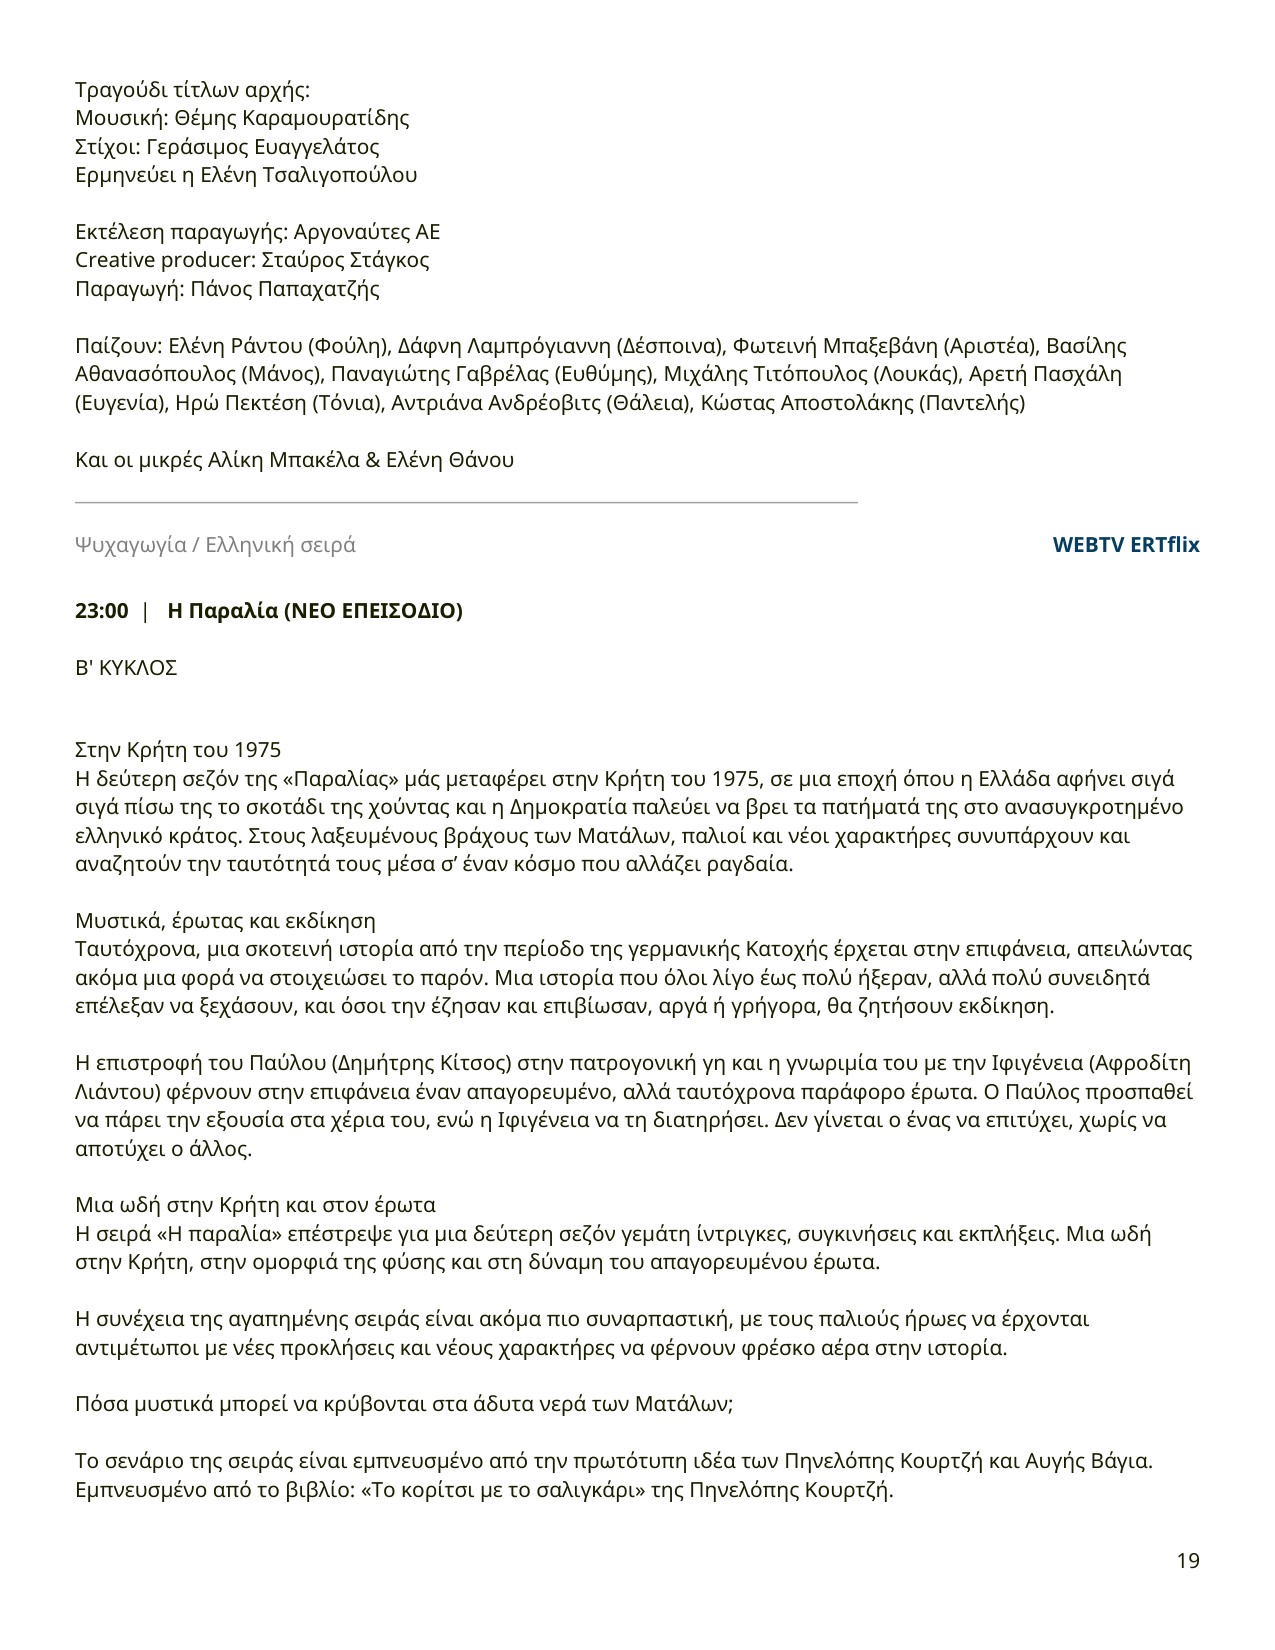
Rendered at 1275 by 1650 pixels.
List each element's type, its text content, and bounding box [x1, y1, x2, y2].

table_header Ψυχαγωγία / Ελληνική σειρά [75, 531, 637, 559]
table_header WEBTV ERTflix [638, 531, 1200, 559]
text 23:00 | Η Παραλία (ΝΕΟ ΕΠΕΙΣΟΔΙΟ) Β' ΚΥΚΛΟΣ [75, 559, 1200, 711]
text Στην Κρήτη του 1975 Η δεύτερη σεζόν της «Παραλίας» μάς μεταφέρει στην Κρήτη του 1975, σε μια εποχή όπου η Ελλάδα αφήνει σιγά σιγά πίσω της το σκοτάδι της χούντας και η Δημοκρατία παλεύει να βρει τα πατήματά της στο ανασυγκροτημένο ελληνικό κράτος. Στους λαξευμένους βράχους των Ματάλων, παλιοί και νέοι χαρακτήρες συνυπάρχουν και αναζητούν την ταυτότητά τους μέσα σ’ έναν κόσμο που αλλάζει ραγδαία. Μυστικά, έρωτας και εκδίκηση Ταυτόχρονα, μια σκοτεινή ιστορία από την περίοδο της γερμανικής Κατοχής έρχεται στην επιφάνεια, απειλώντας ακόμα μια φορά να στοιχειώσει το παρόν. Μια ιστορία που όλοι λίγο έως πολύ ήξεραν, αλλά πολύ συνειδητά επέλεξαν να ξεχάσουν, και όσοι την έζησαν και επιβίωσαν, αργά ή γρήγορα, θα ζητήσουν εκδίκηση. Η επιστροφή του Παύλου (Δημήτρης Κίτσος) στην πατρογονική γη και η γνωριμία του με την Ιφιγένεια (Αφροδίτη Λιάντου) φέρνουν στην επιφάνεια έναν απαγορευμένο, αλλά ταυτόχρονα παράφορο έρωτα. Ο Παύλος προσπαθεί να πάρει την εξουσία στα χέρια του, ενώ η Ιφιγένεια να τη διατηρήσει. Δεν γίνεται ο ένας να επιτύχει, χωρίς να αποτύχει ο άλλος. Μια ωδή στην Κρήτη και στον έρωτα Η σειρά «Η παραλία» επέστρεψε για μια δεύτερη σεζόν γεμάτη ίντριγκες, συγκινήσεις και εκπλήξεις. Μια ωδή στην Κρήτη, στην ομορφιά της φύσης και στη δύναμη του απαγορευμένου έρωτα. Η συνέχεια της αγαπημένης σειράς είναι ακόμα πιο συναρπαστική, με τους παλιούς ήρωες να έρχονται αντιμέτωποι με νέες προκλήσεις και νέους χαρακτήρες να φέρνουν φρέσκο αέρα στην ιστορία. Πόσα μυστικά μπορεί να κρύβονται στα άδυτα νερά των Ματάλων; Το σενάριο της σειράς είναι εμπνευσμένο από την πρωτότυπη ιδέα των Πηνελόπης Κουρτζή και Αυγής Βάγια. Εμπνευσμένο από το βιβλίο: «Το κορίτσι με το σαλιγκάρι» της Πηνελόπης Κουρτζή. [75, 736, 1200, 1503]
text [75, 75, 1200, 502]
